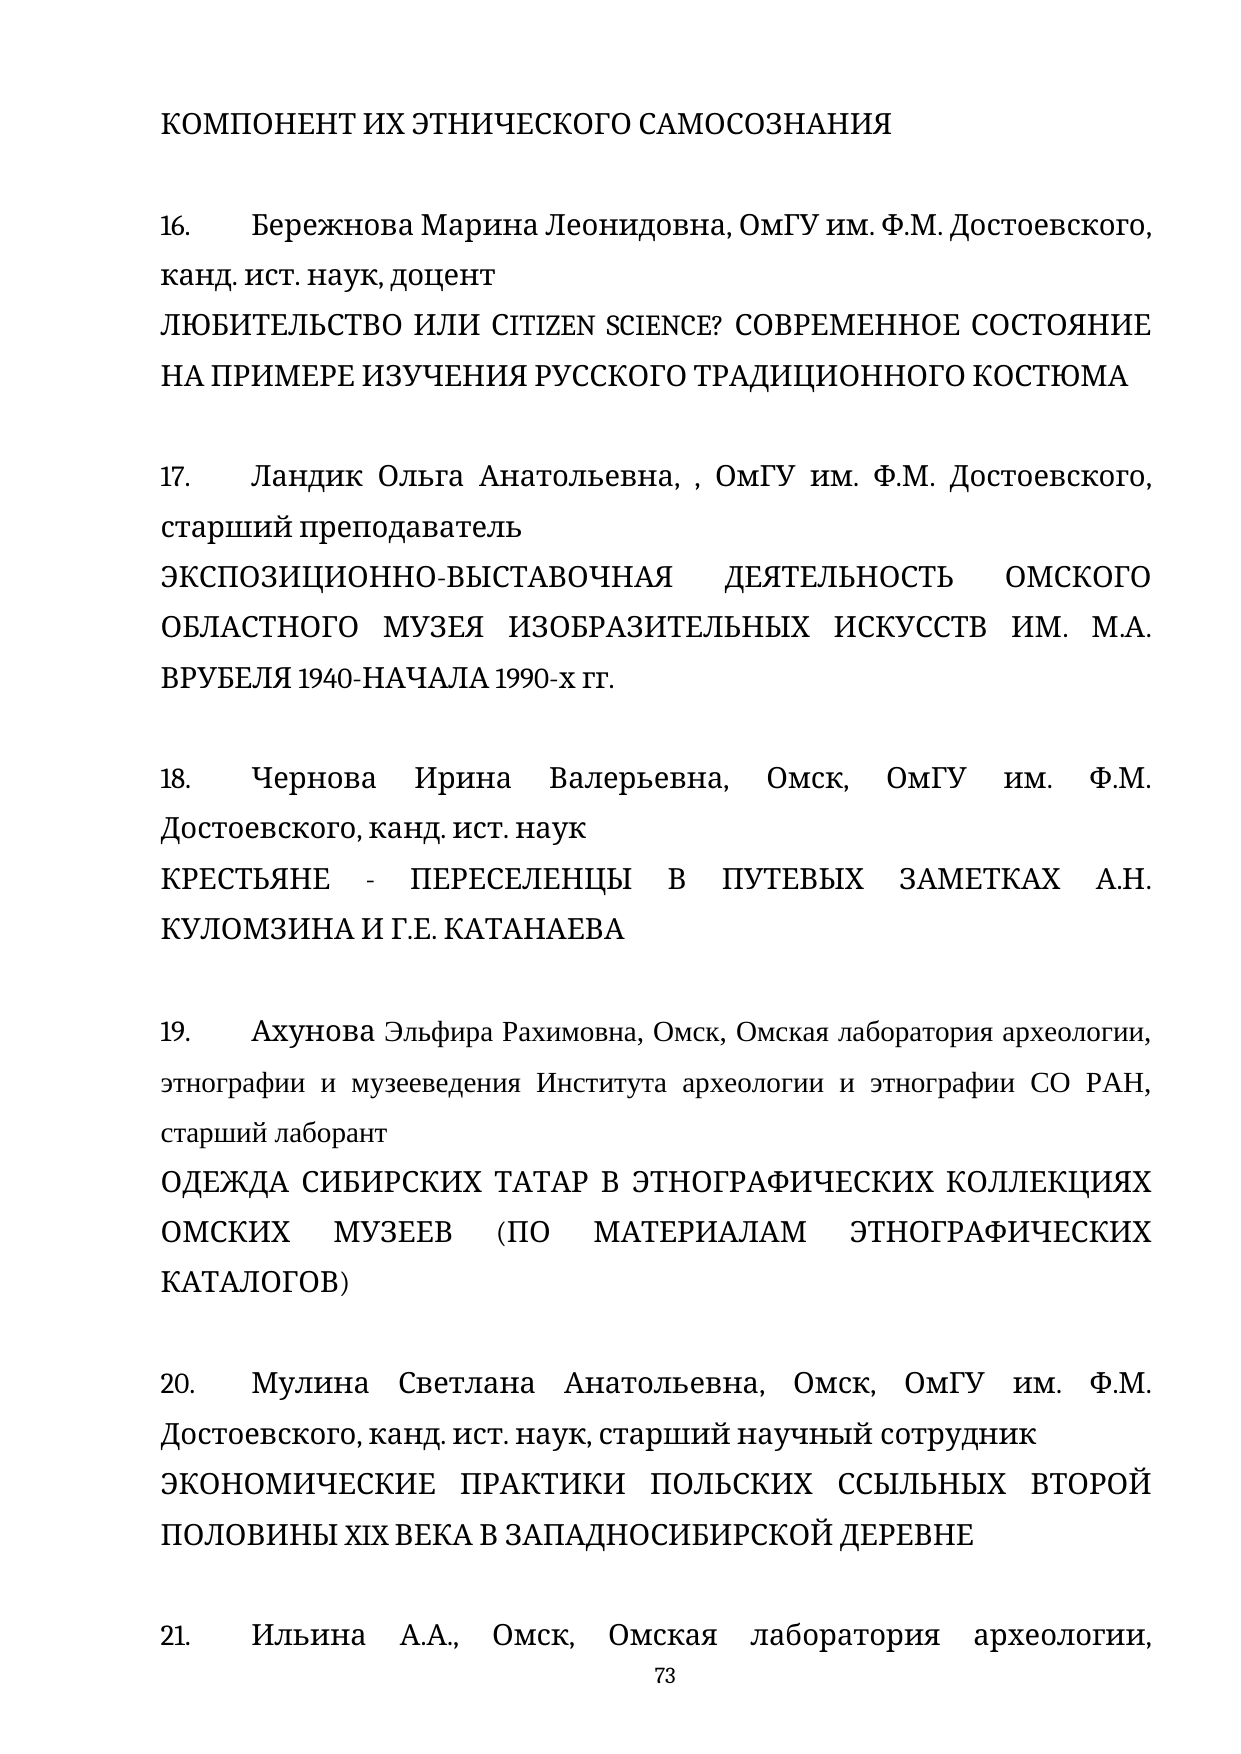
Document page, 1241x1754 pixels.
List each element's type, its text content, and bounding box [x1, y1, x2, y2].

list КРЕСТЬЯНЕ - ПЕРЕСЕЛЕНЦЫ В ПУТЕВЫХ ЗАМЕТКАХ А.Н. КУЛОМЗИНА И Г.Е. КАТАНАЕВА [160, 863, 1152, 947]
list Чернова Ирина Валерьевна, Омск, ОмГУ им. Ф.М. Достоевского, канд. ист. наук [160, 762, 1152, 846]
list ЭКСПОЗИЦИОННО-ВЫСТАВОЧНАЯ ДЕЯТЕЛЬНОСТЬ ОМСКОГО ОБЛАСТНОГО МУЗЕЯ ИЗОБРАЗИТЕЛЬНЫХ ИСКУССТВ ИМ. М.А. ВРУБЕЛЯ 1940-НАЧАЛА 1990-х гг. [160, 561, 1152, 695]
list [160, 108, 1152, 142]
list Мулина Светлана Анатольевна, Омск, ОмГУ им. Ф.М. Достоевского, канд. ист. наук, старший научный сотрудник [160, 1367, 1152, 1451]
list Ахунова Эльфира Рахимовна, Омск, Омская лаборатория археологии, этнографии и музееведения Института археологии и этнографии СО РАН, старший лаборант [160, 1014, 1152, 1149]
list ОДЕЖДА СИБИРСКИХ ТАТАР В ЭТНОГРАФИЧЕСКИХ КОЛЛЕКЦИЯХ ОМСКИХ МУЗЕЕВ (ПО МАТЕРИАЛАМ ЭТНОГРАФИЧЕСКИХ КАТАЛОГОВ) [160, 1166, 1152, 1300]
list ЭКОНОМИЧЕСКИЕ ПРАКТИКИ ПОЛЬСКИХ ССЫЛЬНЫХ ВТОРОЙ ПОЛОВИНЫ XIX ВЕКА В ЗАПАДНОСИБИРСКОЙ ДЕРЕВНЕ [160, 1468, 1152, 1553]
list Ландик Ольга Анатольевна, , ОмГУ им. Ф.М. Достоевского, старший преподаватель [160, 461, 1152, 544]
list Бережнова Марина Леонидовна, ОмГУ им. Ф.М. Достоевского, канд. ист. наук, доцент [160, 209, 1152, 293]
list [160, 1619, 1152, 1653]
list ЛЮБИТЕЛЬСТВО ИЛИ СITIZEN SCIENCE? СОВРЕМЕННОЕ СОСТОЯНИЕ НА ПРИМЕРЕ ИЗУЧЕНИЯ РУССКОГО ТРАДИЦИОННОГО КОСТЮМА [160, 309, 1152, 393]
